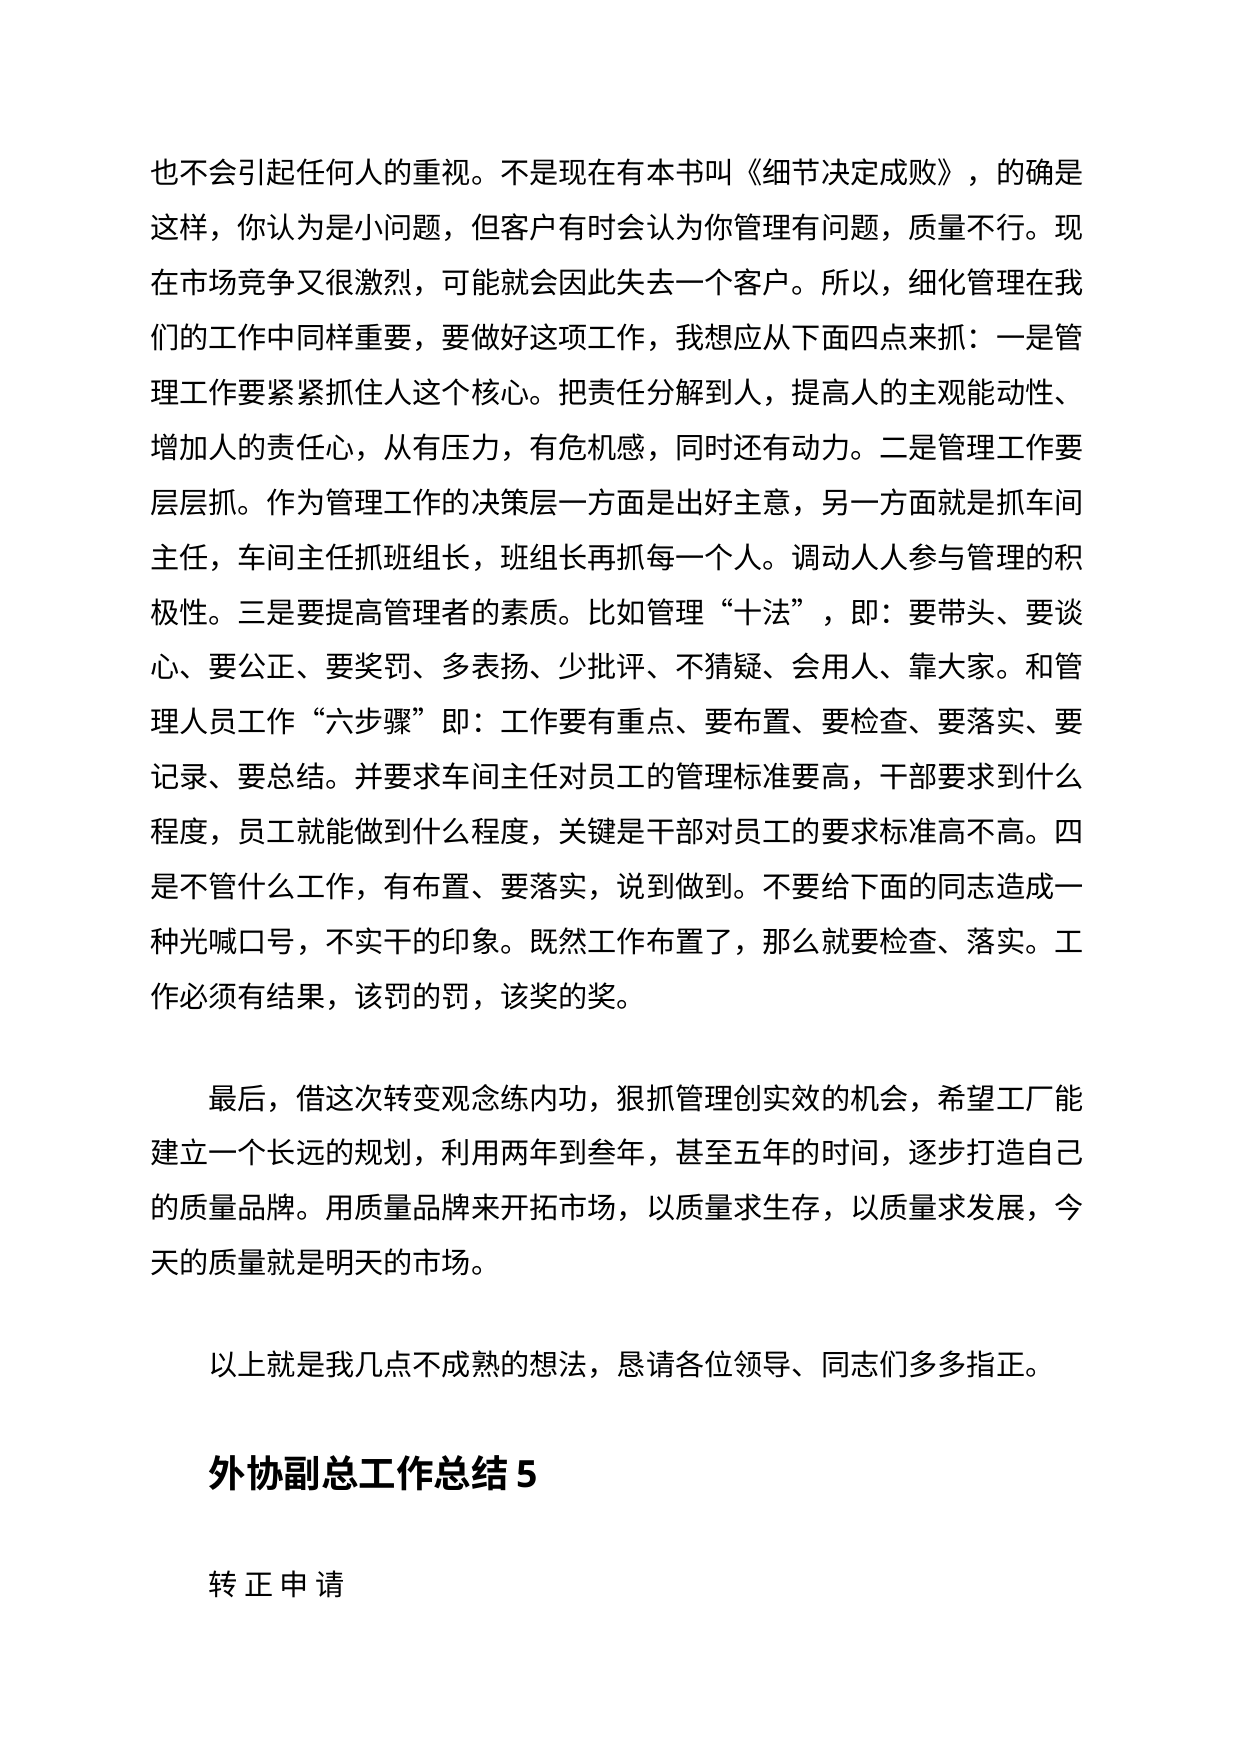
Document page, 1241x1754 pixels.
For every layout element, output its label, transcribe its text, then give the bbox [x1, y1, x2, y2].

text 最后，借这次转变观念练内功，狠抓管理创实效的机会，希望工厂能建立一个长远的规划，利用两年到叁年，甚至五年的时间，逐步打造自己的质量品牌。用质量品牌来开拓市场，以质量求生存，以质量求发展，今天的质量就是明天的市场。 [150, 1075, 1090, 1282]
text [150, 150, 1090, 1016]
text 转 正 申 请 [150, 1561, 1090, 1603]
text 外协副总工作总结5 [150, 1443, 1090, 1498]
text 以上就是我几点不成熟的想法，恳请各位领导、同志们多多指正。 [150, 1342, 1090, 1384]
